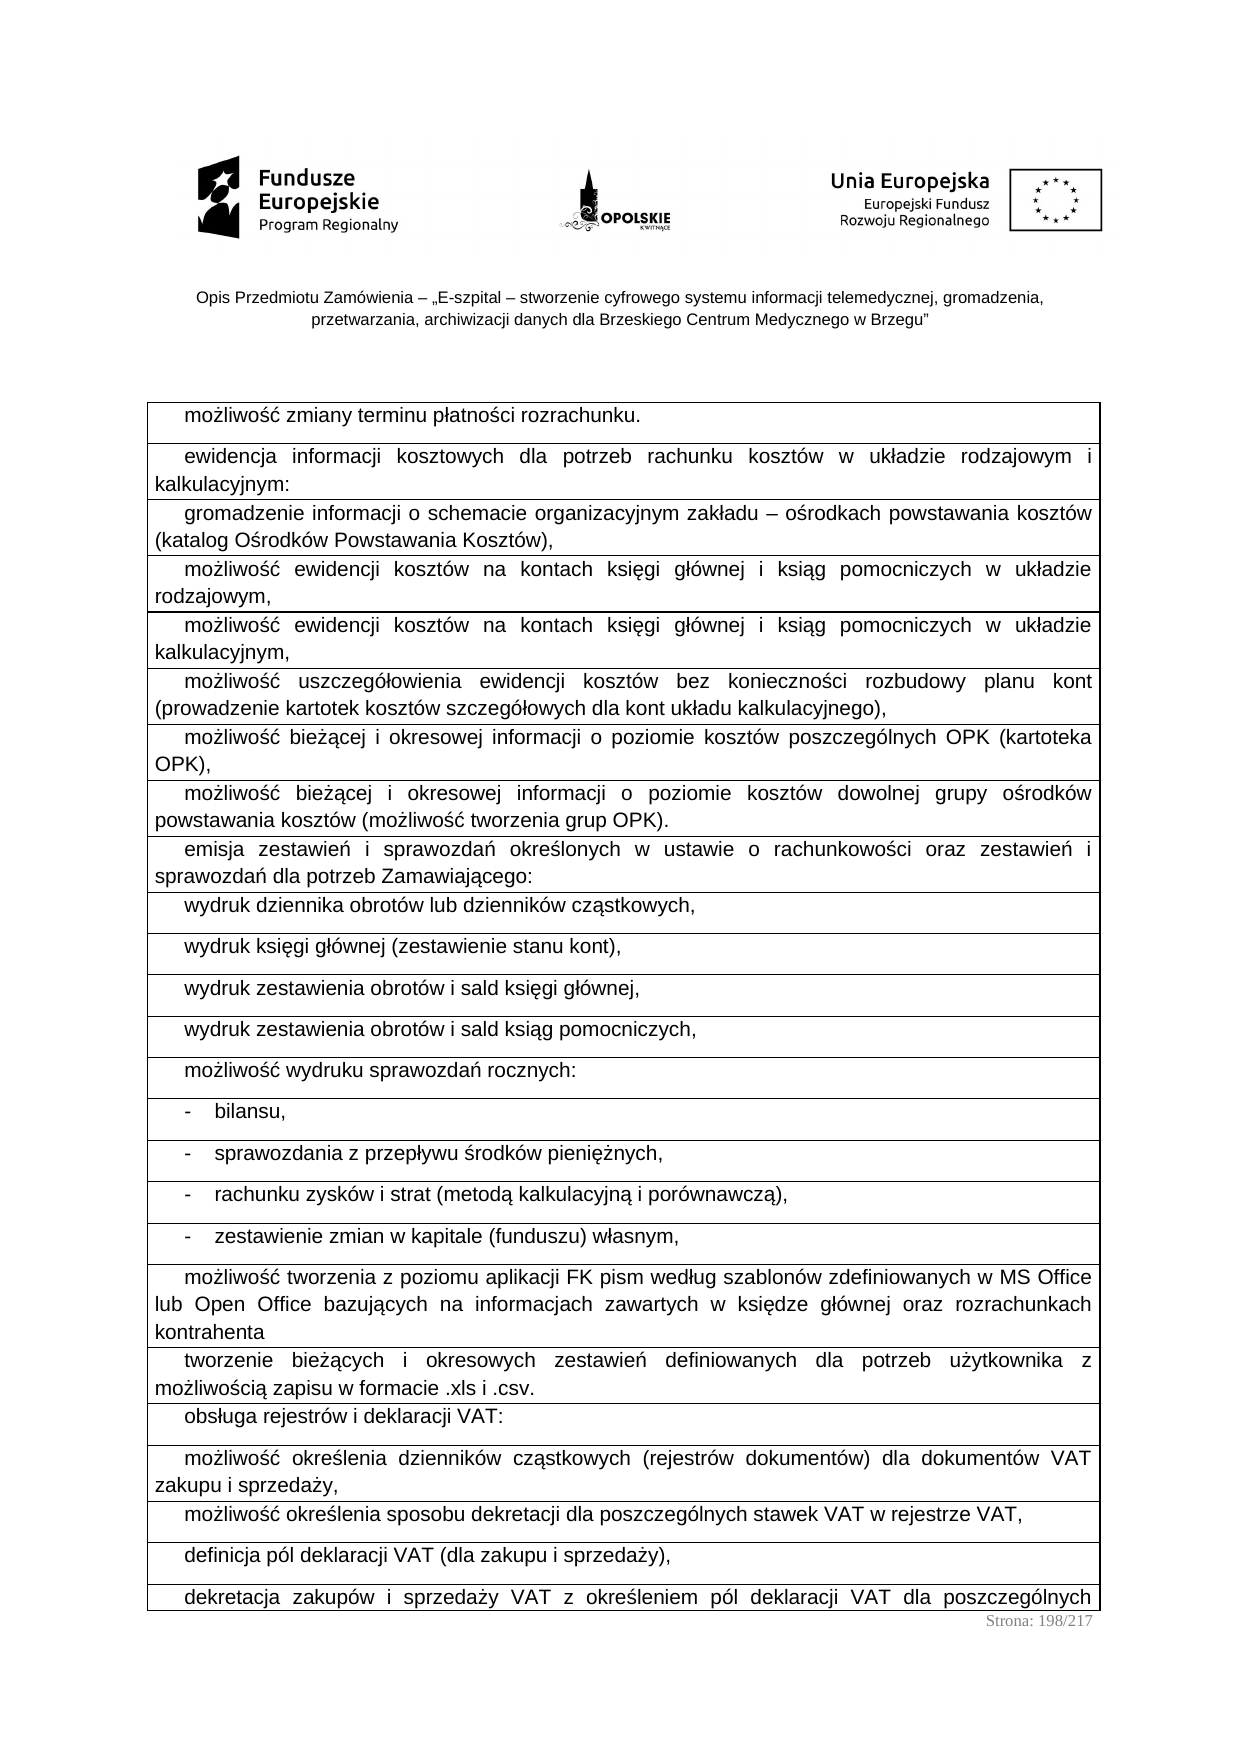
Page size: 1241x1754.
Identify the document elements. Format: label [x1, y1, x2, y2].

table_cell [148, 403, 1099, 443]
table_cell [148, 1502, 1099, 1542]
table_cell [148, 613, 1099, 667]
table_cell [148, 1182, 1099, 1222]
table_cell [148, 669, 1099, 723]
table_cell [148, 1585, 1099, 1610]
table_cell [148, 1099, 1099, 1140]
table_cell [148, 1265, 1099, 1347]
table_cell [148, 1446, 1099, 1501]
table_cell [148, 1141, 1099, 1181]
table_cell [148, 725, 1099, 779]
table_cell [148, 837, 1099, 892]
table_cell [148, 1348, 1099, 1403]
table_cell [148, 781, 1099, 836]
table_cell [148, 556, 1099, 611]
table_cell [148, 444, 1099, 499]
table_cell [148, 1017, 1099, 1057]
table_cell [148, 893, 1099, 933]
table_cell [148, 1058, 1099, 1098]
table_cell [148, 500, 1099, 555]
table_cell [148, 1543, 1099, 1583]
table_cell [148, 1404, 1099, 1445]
picture [177, 134, 1123, 259]
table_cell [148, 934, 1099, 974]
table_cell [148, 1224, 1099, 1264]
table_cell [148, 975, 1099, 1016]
